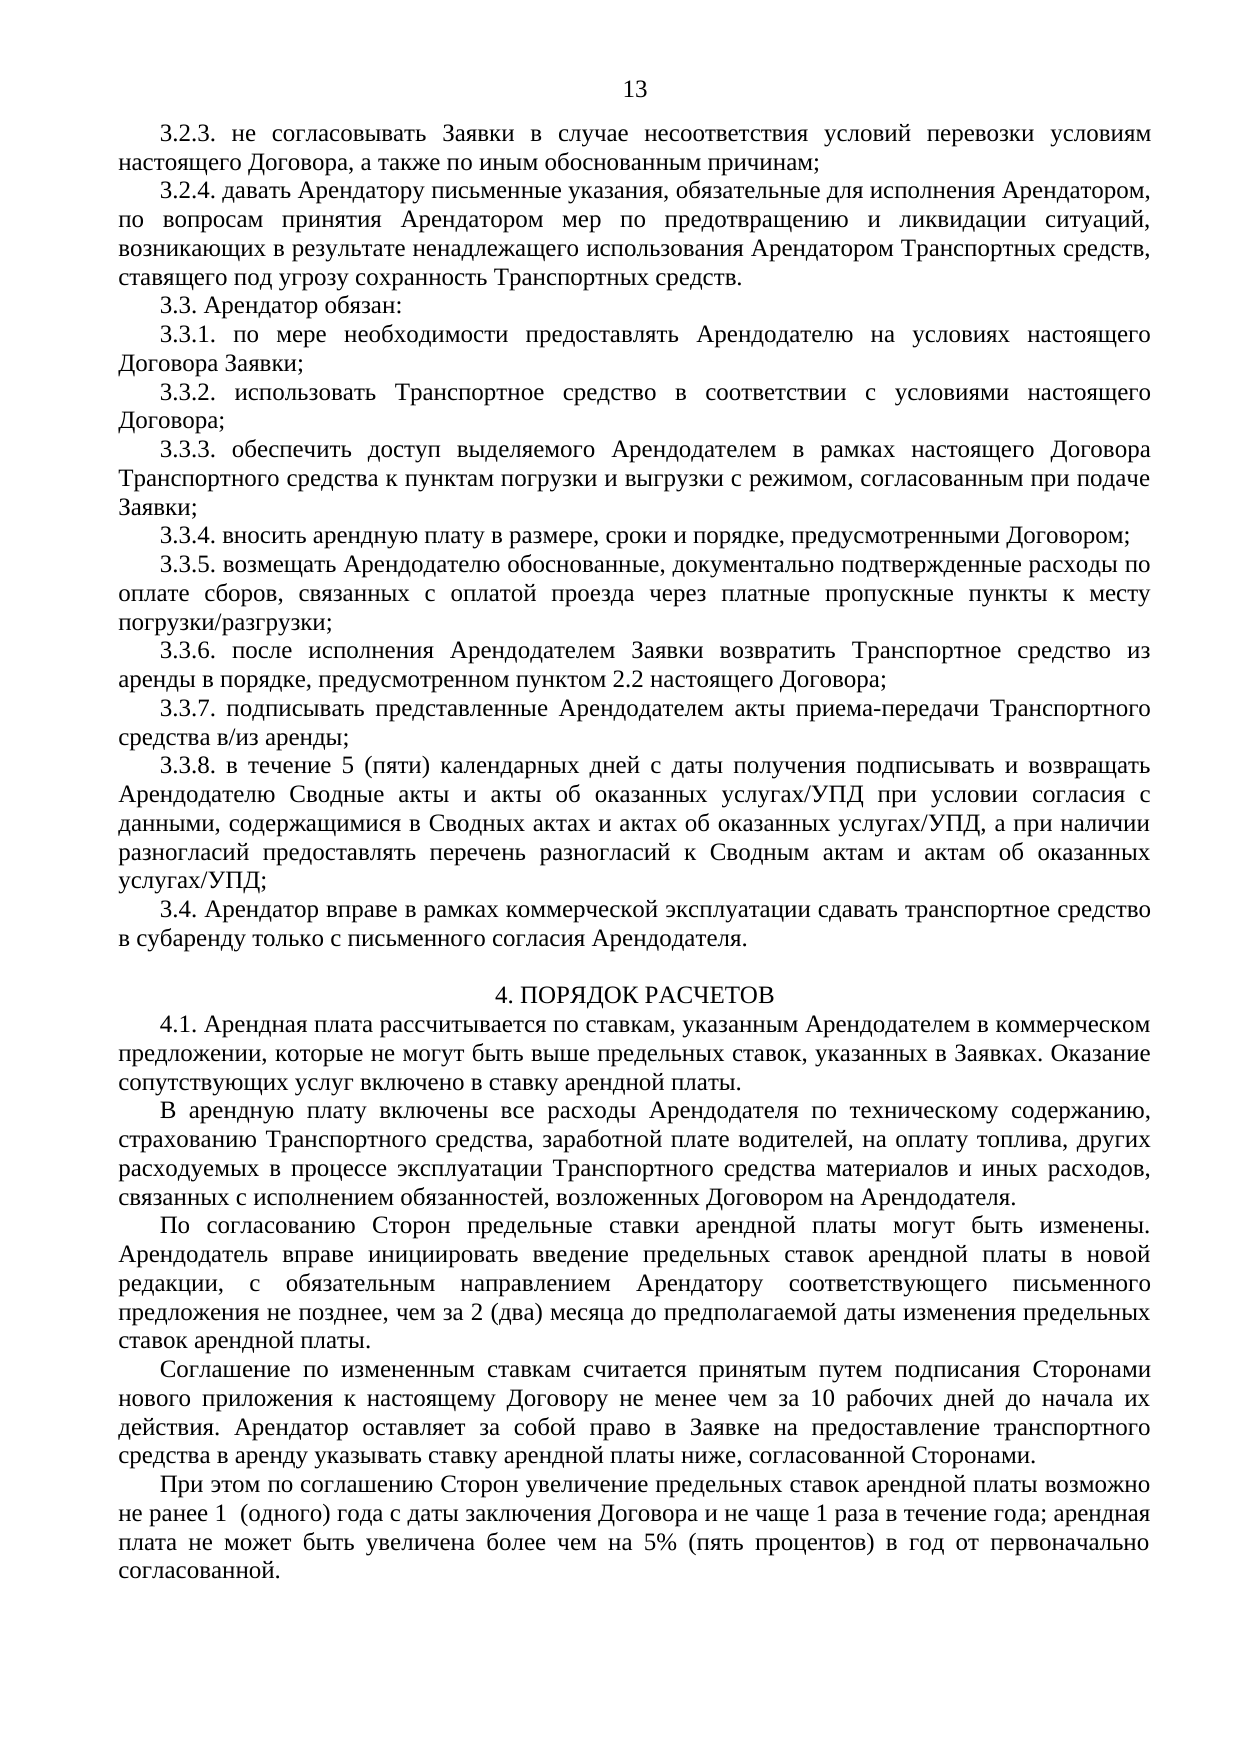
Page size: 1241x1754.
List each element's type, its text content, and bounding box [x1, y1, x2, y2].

text В арендную плату включены все расходы Арендодателя по техническому содержанию, страхованию Транспортного средства, заработной плате водителей, на оплату топлива, других расходуемых в процессе эксплуатации Транспортного средства материалов и иных расходов, связанных с исполнением обязанностей, возложенных Договором на Арендодателя. [118, 1096, 1152, 1211]
text 3.3.1. по мере необходимости предоставлять Арендодателю на условиях настоящего Договора Заявки; [118, 319, 1152, 377]
text 3.3.6. после исполнения Арендодателем Заявки возвратить Транспортное средство из аренды в порядке, предусмотренном пунктом 2.2 настоящего Договора; [118, 636, 1152, 693]
text 4.1. Арендная плата рассчитывается по ставкам, указанным Арендодателем в коммерческом предложении, которые не могут быть выше предельных ставок, указанных в Заявках. Оказание сопутствующих услуг включено в ставку арендной платы. [118, 1009, 1152, 1096]
text 3.3.2. использовать Транспортное средство в соответствии с условиями настоящего Договора; [118, 377, 1152, 434]
text 3.4. Арендатор вправе в рамках коммерческой эксплуатации сдавать транспортное средство в субаренду только с письменного согласия Арендодателя. [118, 894, 1152, 952]
text При этом по соглашению Сторон увеличение предельных ставок арендной платы возможно не ранее 1 (одного) года с даты заключения Договора и не чаще 1 раза в течение года; арендная плата не может быть увеличена более чем на 5% (пять процентов) в год от первоначально согласованной. [118, 1469, 1152, 1584]
text По согласованию Сторон предельные ставки арендной платы могут быть изменены. Арендодатель вправе инициировать введение предельных ставок арендной платы в новой редакции, с обязательным направлением Арендатору соответствующего письменного предложения не позднее, чем за 2 (два) месяца до предполагаемой даты изменения предельных ставок арендной платы. [118, 1211, 1152, 1354]
text 3.2.4. давать Арендатору письменные указания, обязательные для исполнения Арендатором, по вопросам принятия Арендатором мер по предотвращению и ликвидации ситуаций, возникающих в результате ненадлежащего использования Арендатором Транспортных средств, ставящего под угрозу сохранность Транспортных средств. [118, 176, 1152, 291]
text 3.3.7. подписывать представленные Арендодателем акты приема-передачи Транспортного средства в/из аренды; [118, 693, 1152, 751]
text 3.3. Арендатор обязан: [118, 291, 1152, 319]
text 3.3.3. обеспечить доступ выделяемого Арендодателем в рамках настоящего Договора Транспортного средства к пунктам погрузки и выгрузки с режимом, согласованным при подаче Заявки; [118, 434, 1152, 521]
text 3.3.4. вносить арендную плату в размере, сроки и порядке, предусмотренными Договором; [118, 521, 1152, 549]
text 4. ПОРЯДОК РАСЧЕТОВ [118, 981, 1152, 1009]
text 3.3.5. возмещать Арендодателю обоснованные, документально подтвержденные расходы по оплате сборов, связанных с оплатой проезда через платные пропускные пункты к месту погрузки/разгрузки; [118, 549, 1152, 636]
text 3.3.8. в течение 5 (пяти) календарных дней с даты получения подписывать и возвращать Арендодателю Сводные акты и акты об оказанных услугах/УПД при условии согласия с данными, содержащимися в Сводных актах и актах об оказанных услугах/УПД, а при наличии разногласий предоставлять перечень разногласий к Сводным актам и актам об оказанных услугах/УПД; [118, 751, 1152, 894]
text 3.2.3. не согласовывать Заявки в случае несоответствия условий перевозки условиям настоящего Договора, а также по иным обоснованным причинам; [118, 118, 1152, 176]
text Соглашение по измененным ставкам считается принятым путем подписания Сторонами нового приложения к настоящему Договору не менее чем за 10 рабочих дней до начала их действия. Арендатор оставляет за собой право в Заявке на предоставление транспортного средства в аренду указывать ставку арендной платы ниже, согласованной Сторонами. [118, 1354, 1152, 1469]
